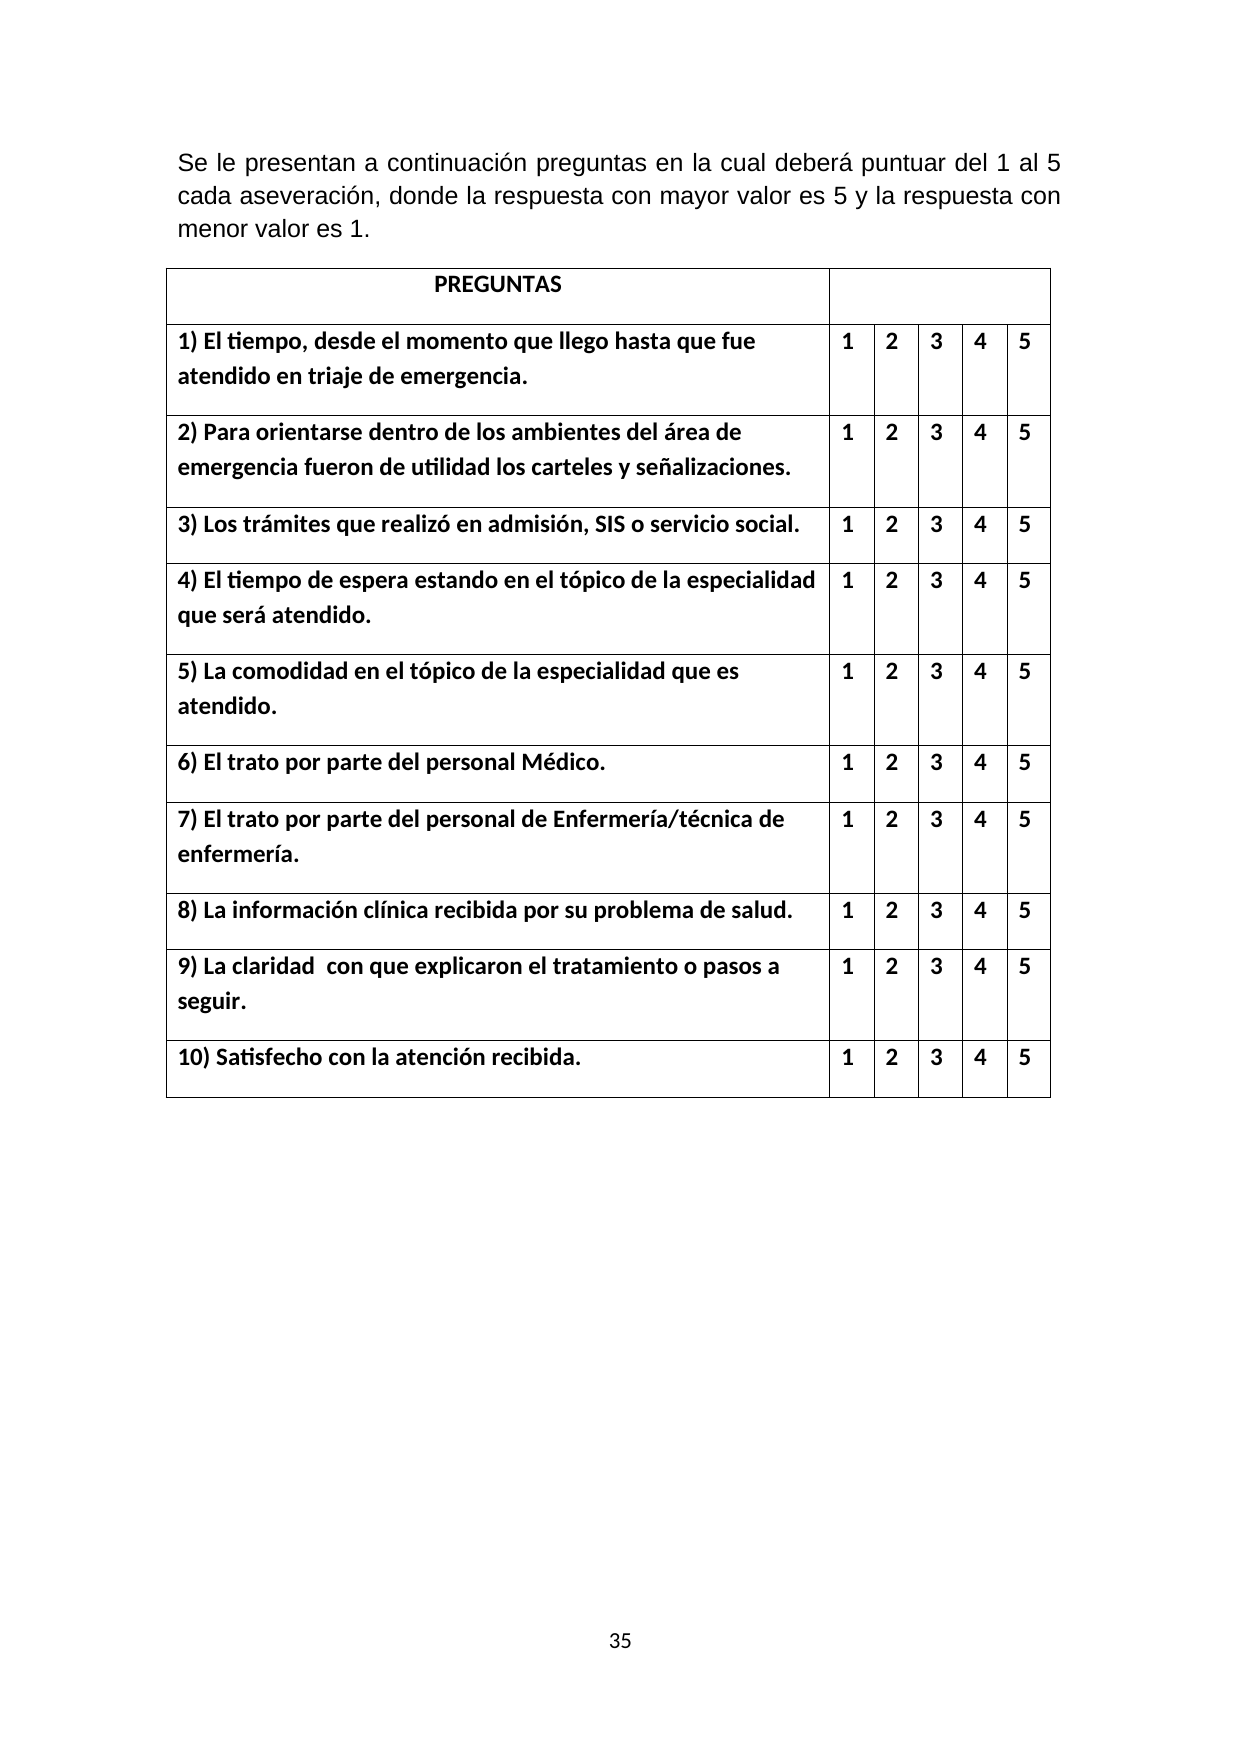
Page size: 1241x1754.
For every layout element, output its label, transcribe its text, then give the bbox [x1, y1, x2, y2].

table_cell 2 [875, 803, 918, 893]
table_cell 8) La información clínica recibida por su problema de salud. [167, 894, 829, 949]
table_cell 2 [875, 1041, 918, 1097]
table_cell 1 [830, 894, 874, 949]
table_cell 5 [1008, 564, 1050, 654]
table_cell 2 [875, 950, 918, 1040]
table_cell 3 [919, 1041, 962, 1097]
table_cell 1 [830, 564, 874, 654]
text Se le presentan a continuación preguntas en la cual deberá puntuar del 1 al 5 cada aseveración, donde la respuesta con mayor valor es 5 y la respuesta con menor valor es 1. [177, 148, 1063, 242]
table_header [830, 269, 1050, 324]
table_cell 5 [1008, 655, 1050, 745]
table_cell 1 [830, 508, 874, 563]
table_cell 5) La comodidad en el tópico de la especialidad que es atendido. [167, 655, 829, 745]
table_cell 9) La claridad con que explicaron el tratamiento o pasos a seguir. [167, 950, 829, 1040]
table_cell 2 [875, 564, 918, 654]
table_cell 5 [1008, 803, 1050, 893]
table_cell 1 [830, 325, 874, 415]
table_cell 3 [919, 416, 962, 507]
table_cell 3 [919, 950, 962, 1040]
table_cell 2 [875, 416, 918, 507]
table_cell 3 [919, 508, 962, 563]
table_cell 1 [830, 655, 874, 745]
table_cell 4 [963, 416, 1007, 507]
table_cell 2) Para orientarse dentro de los ambientes del área de emergencia fueron de utilidad los carteles y señalizaciones. [167, 416, 829, 507]
table_cell 3 [919, 803, 962, 893]
table_cell 4 [963, 950, 1007, 1040]
table_cell 4 [963, 655, 1007, 745]
table_cell 3 [919, 746, 962, 802]
table_cell 4 [963, 746, 1007, 802]
table_cell 4 [963, 325, 1007, 415]
table_cell 1 [830, 803, 874, 893]
table_cell 3 [919, 564, 962, 654]
table_cell 1 [830, 1041, 874, 1097]
table_cell 10) Satisfecho con la atención recibida. [167, 1041, 829, 1097]
table_cell 5 [1008, 950, 1050, 1040]
table_cell 3 [919, 894, 962, 949]
table_cell 5 [1008, 508, 1050, 563]
table_cell 5 [1008, 325, 1050, 415]
table_cell 3 [919, 655, 962, 745]
table_cell 5 [1008, 894, 1050, 949]
table_cell 4 [963, 894, 1007, 949]
table_cell 6) El trato por parte del personal Médico. [167, 746, 829, 802]
table_cell 2 [875, 325, 918, 415]
table_cell 5 [1008, 416, 1050, 507]
table_cell 4 [963, 564, 1007, 654]
table_cell 2 [875, 508, 918, 563]
table_cell 3 [919, 325, 962, 415]
table_cell 1) El tiempo, desde el momento que llego hasta que fue atendido en triaje de emergencia. [167, 325, 829, 415]
table_cell 4 [963, 508, 1007, 563]
table_cell 3) Los trámites que realizó en admisión, SIS o servicio social. [167, 508, 829, 563]
table_cell 5 [1008, 746, 1050, 802]
table_cell 1 [830, 950, 874, 1040]
table_cell 7) El trato por parte del personal de Enfermería/técnica de enfermería. [167, 803, 829, 893]
table_cell 2 [875, 746, 918, 802]
table_cell 4 [963, 803, 1007, 893]
table_header PREGUNTAS [167, 269, 829, 324]
table_cell 2 [875, 655, 918, 745]
table_cell 1 [830, 416, 874, 507]
table_cell 5 [1008, 1041, 1050, 1097]
table_cell 2 [875, 894, 918, 949]
table_cell 4) El tiempo de espera estando en el tópico de la especialidad que será atendido. [167, 564, 829, 654]
table_cell 1 [830, 746, 874, 802]
table_cell 4 [963, 1041, 1007, 1097]
